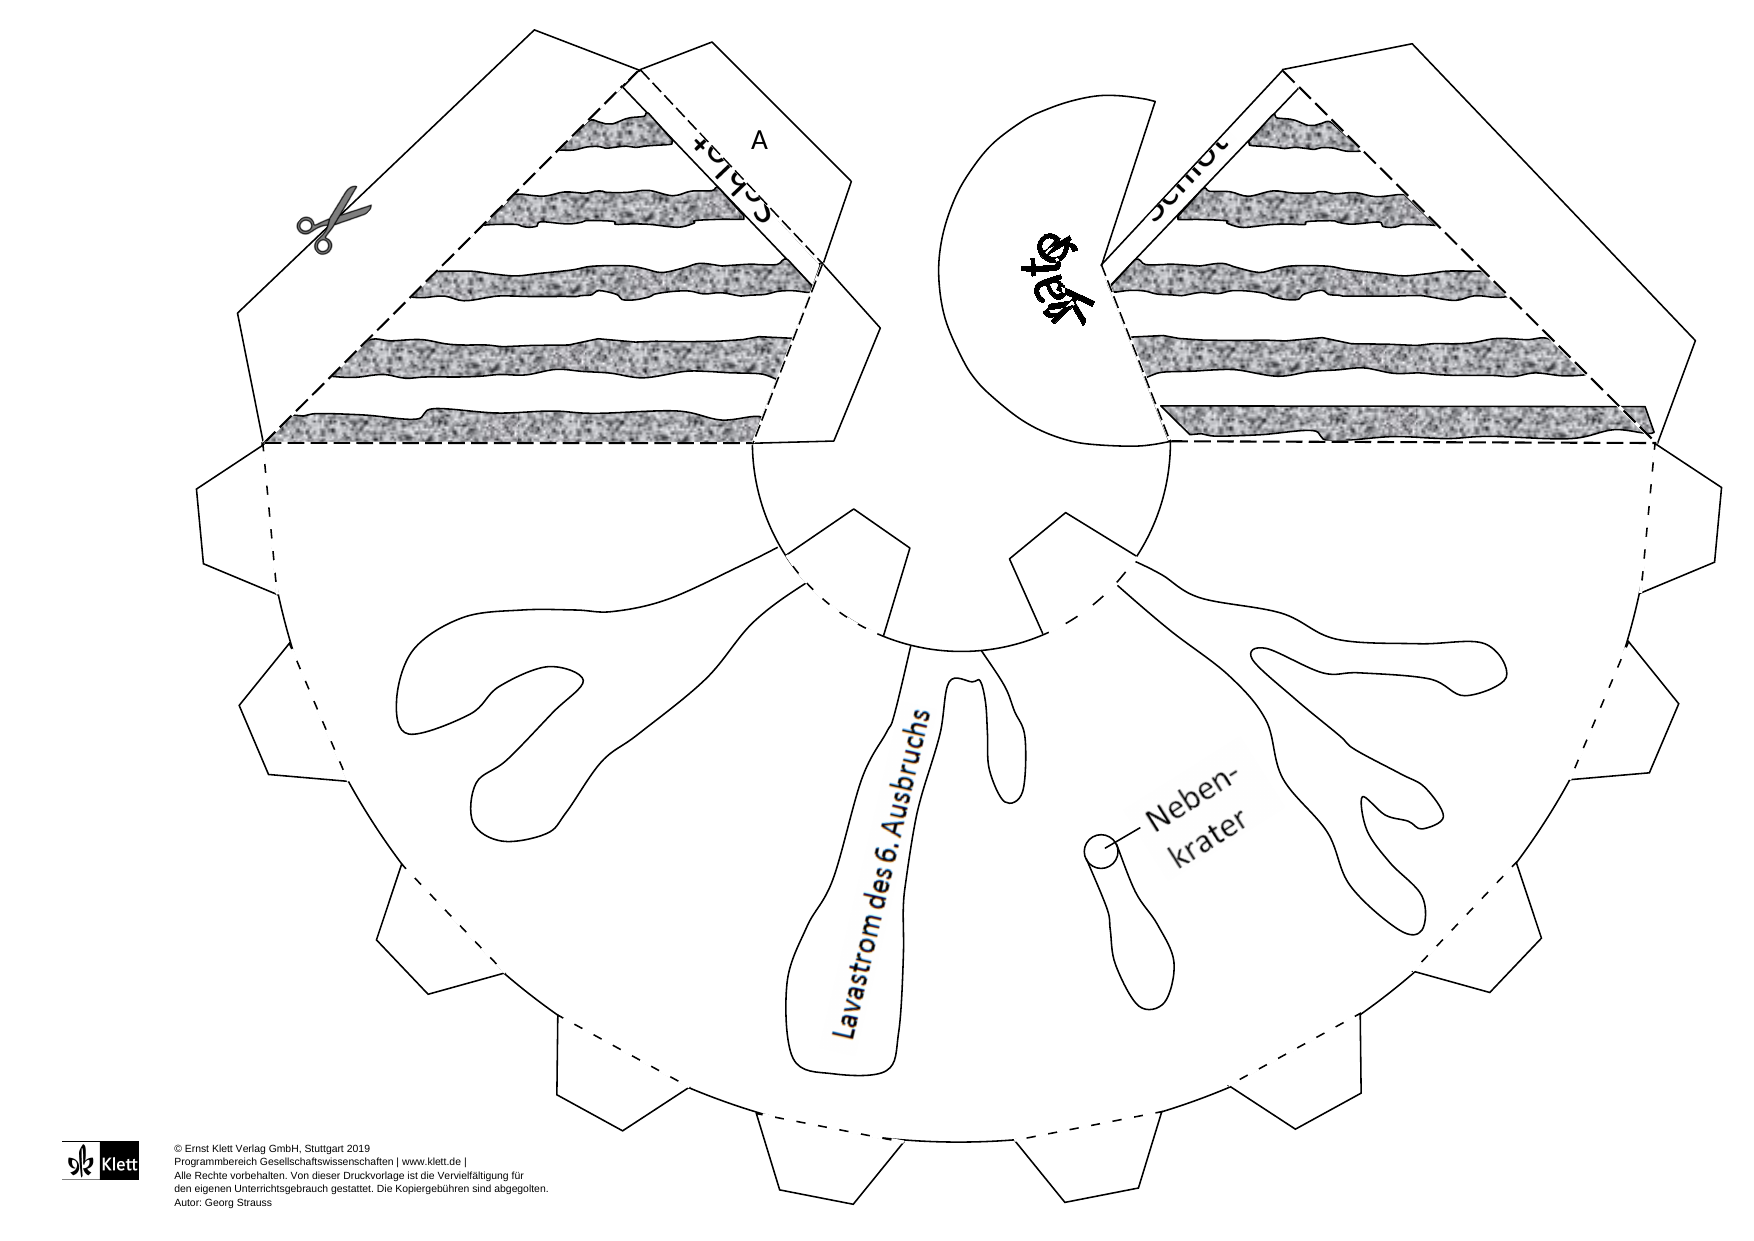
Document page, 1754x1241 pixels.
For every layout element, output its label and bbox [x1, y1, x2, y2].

picture [62, 1141, 139, 1180]
picture [415, 260, 811, 299]
picture [1145, 131, 1236, 227]
picture [269, 410, 760, 441]
picture [292, 174, 375, 258]
picture [487, 189, 743, 226]
picture [335, 338, 790, 377]
picture [1179, 189, 1432, 226]
picture [1124, 737, 1284, 880]
picture [1624, 408, 1652, 432]
picture [562, 115, 671, 149]
picture [1112, 260, 1505, 299]
picture [820, 702, 936, 1055]
picture [1132, 337, 1583, 375]
picture [684, 132, 776, 229]
picture [1250, 116, 1359, 150]
picture [1165, 407, 1640, 440]
